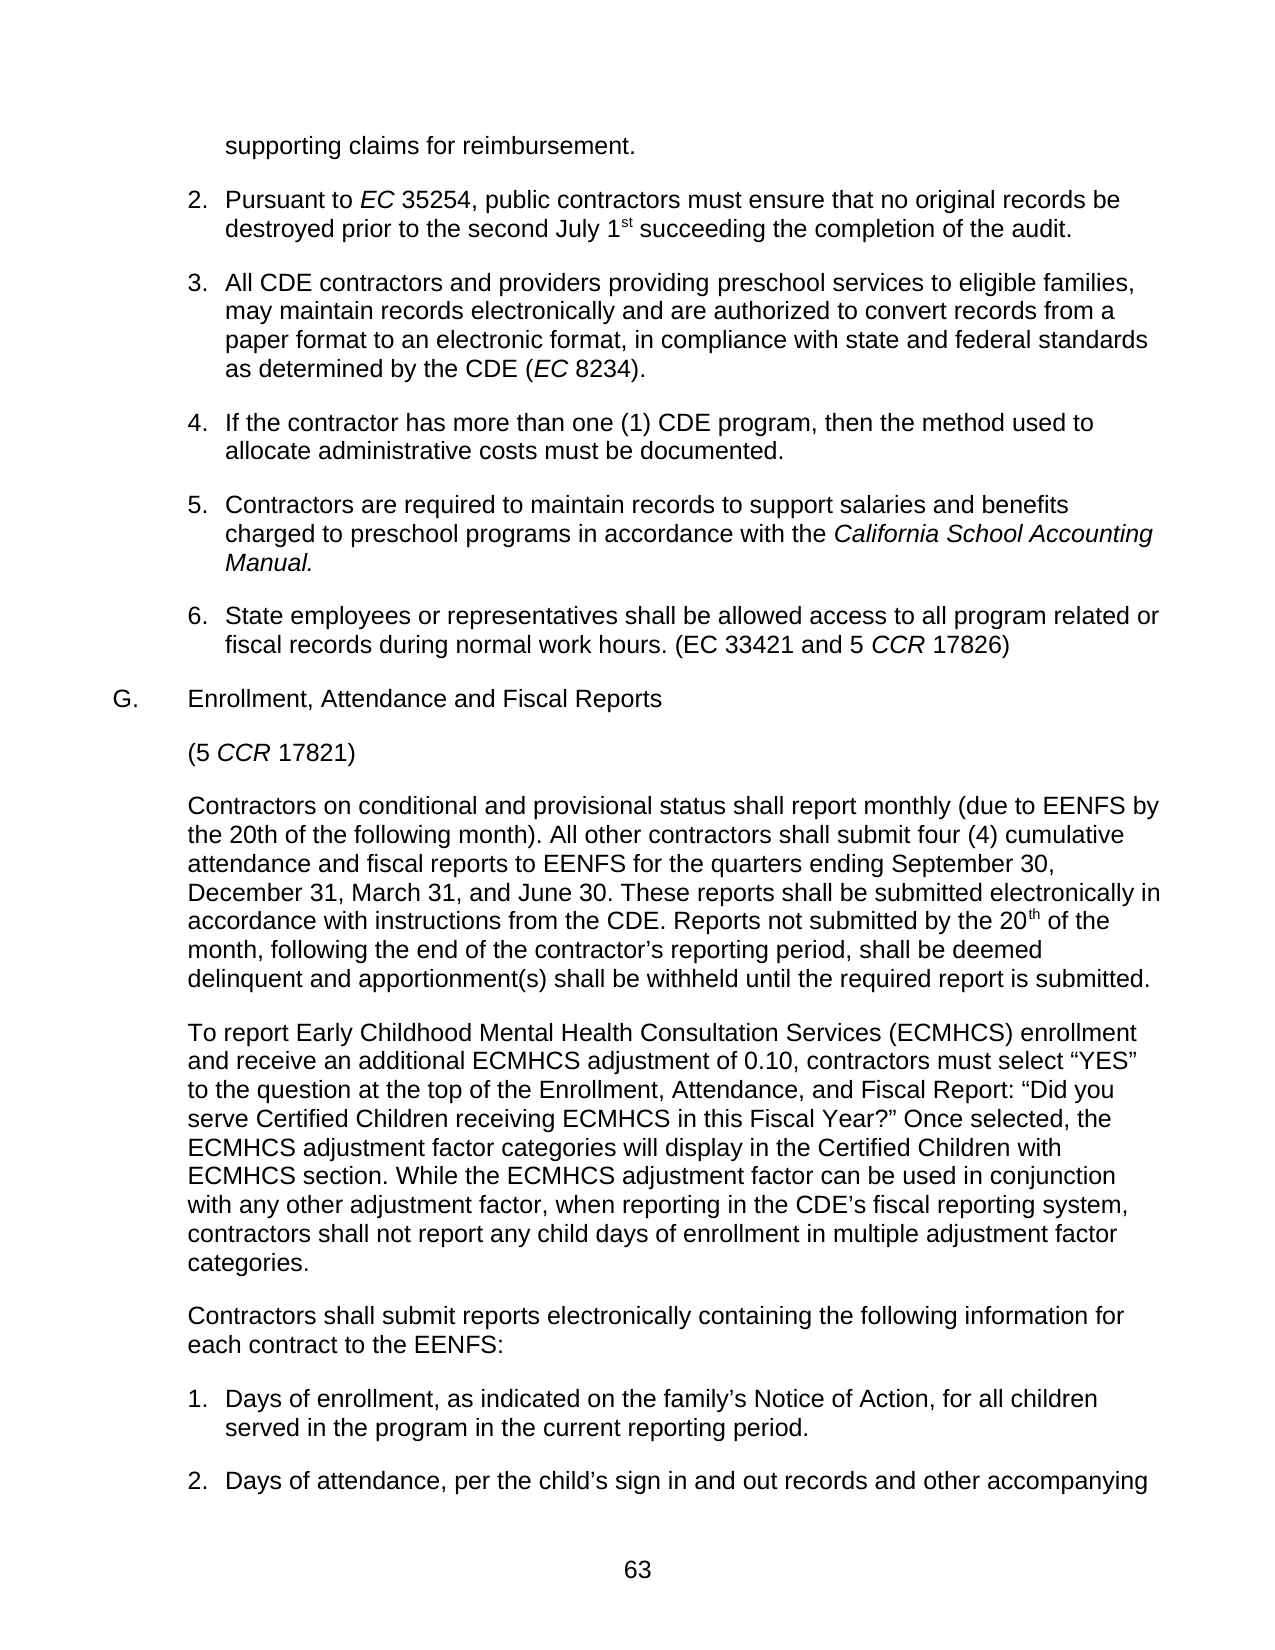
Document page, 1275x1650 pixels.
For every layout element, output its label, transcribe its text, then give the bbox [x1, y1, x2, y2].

subtitle Enrollment, Attendance and Fiscal Reports [112, 684, 1162, 712]
text To report Early Childhood Mental Health Consultation Services (ECMHCS) enrollment and receive an additional ECMHCS adjustment of 0.10, contractors must select “YES” to the question at the top of the Enrollment, Attendance, and Fiscal Report: “Did you serve Certified Children receiving ECMHCS in this Fiscal Year?” Once selected, the ECMHCS adjustment factor categories will display in the Certified Children with ECMHCS section. While the ECMHCS adjustment factor can be used in conjunction with any other adjustment factor, when reporting in the CDE’s fiscal reporting system, contractors shall not report any child days of enrollment in multiple adjustment factor categories. [187, 1017, 1162, 1276]
list Days of enrollment, as indicated on the family’s Notice of Action, for all children served in the program in the current reporting period. [187, 1384, 1162, 1441]
list All CDE contractors and providers providing preschool services to eligible families, may maintain records electronically and are authorized to convert records from a paper format to an electronic format, in compliance with state and federal standards as determined by the CDE (EC 8234). [187, 267, 1162, 382]
text Contractors on conditional and provisional status shall report monthly (due to EENFS by the 20th of the following month). All other contractors shall submit four (4) cumulative attendance and fiscal reports to EENFS for the quarters ending September 30, December 31, March 31, and June 30. These reports shall be submitted electronically in accordance with instructions from the CDE. Reports not submitted by the 20th of the month, following the end of the contractor’s reporting period, shall be deemed delinquent and apportionment(s) shall be withheld until the required report is submitted. [187, 791, 1162, 992]
list Pursuant to EC 35254, public contractors must ensure that no original records be destroyed prior to the second July 1st succeeding the completion of the audit. [187, 185, 1162, 242]
text (5 CCR 17821) [187, 737, 1162, 766]
text Contractors shall submit reports electronically containing the following information for each contract to the EENFS: [187, 1301, 1162, 1359]
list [187, 131, 1162, 160]
list Contractors are required to maintain records to support salaries and benefits charged to preschool programs in accordance with the California School Accounting Manual. [187, 490, 1162, 576]
list State employees or representatives shall be allowed access to all program related or fiscal records during normal work hours. (EC 33421 and 5 CCR 17826) [187, 601, 1162, 659]
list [187, 1466, 1162, 1495]
list If the contractor has more than one (1) CDE program, then the method used to allocate administrative costs must be documented. [187, 407, 1162, 465]
